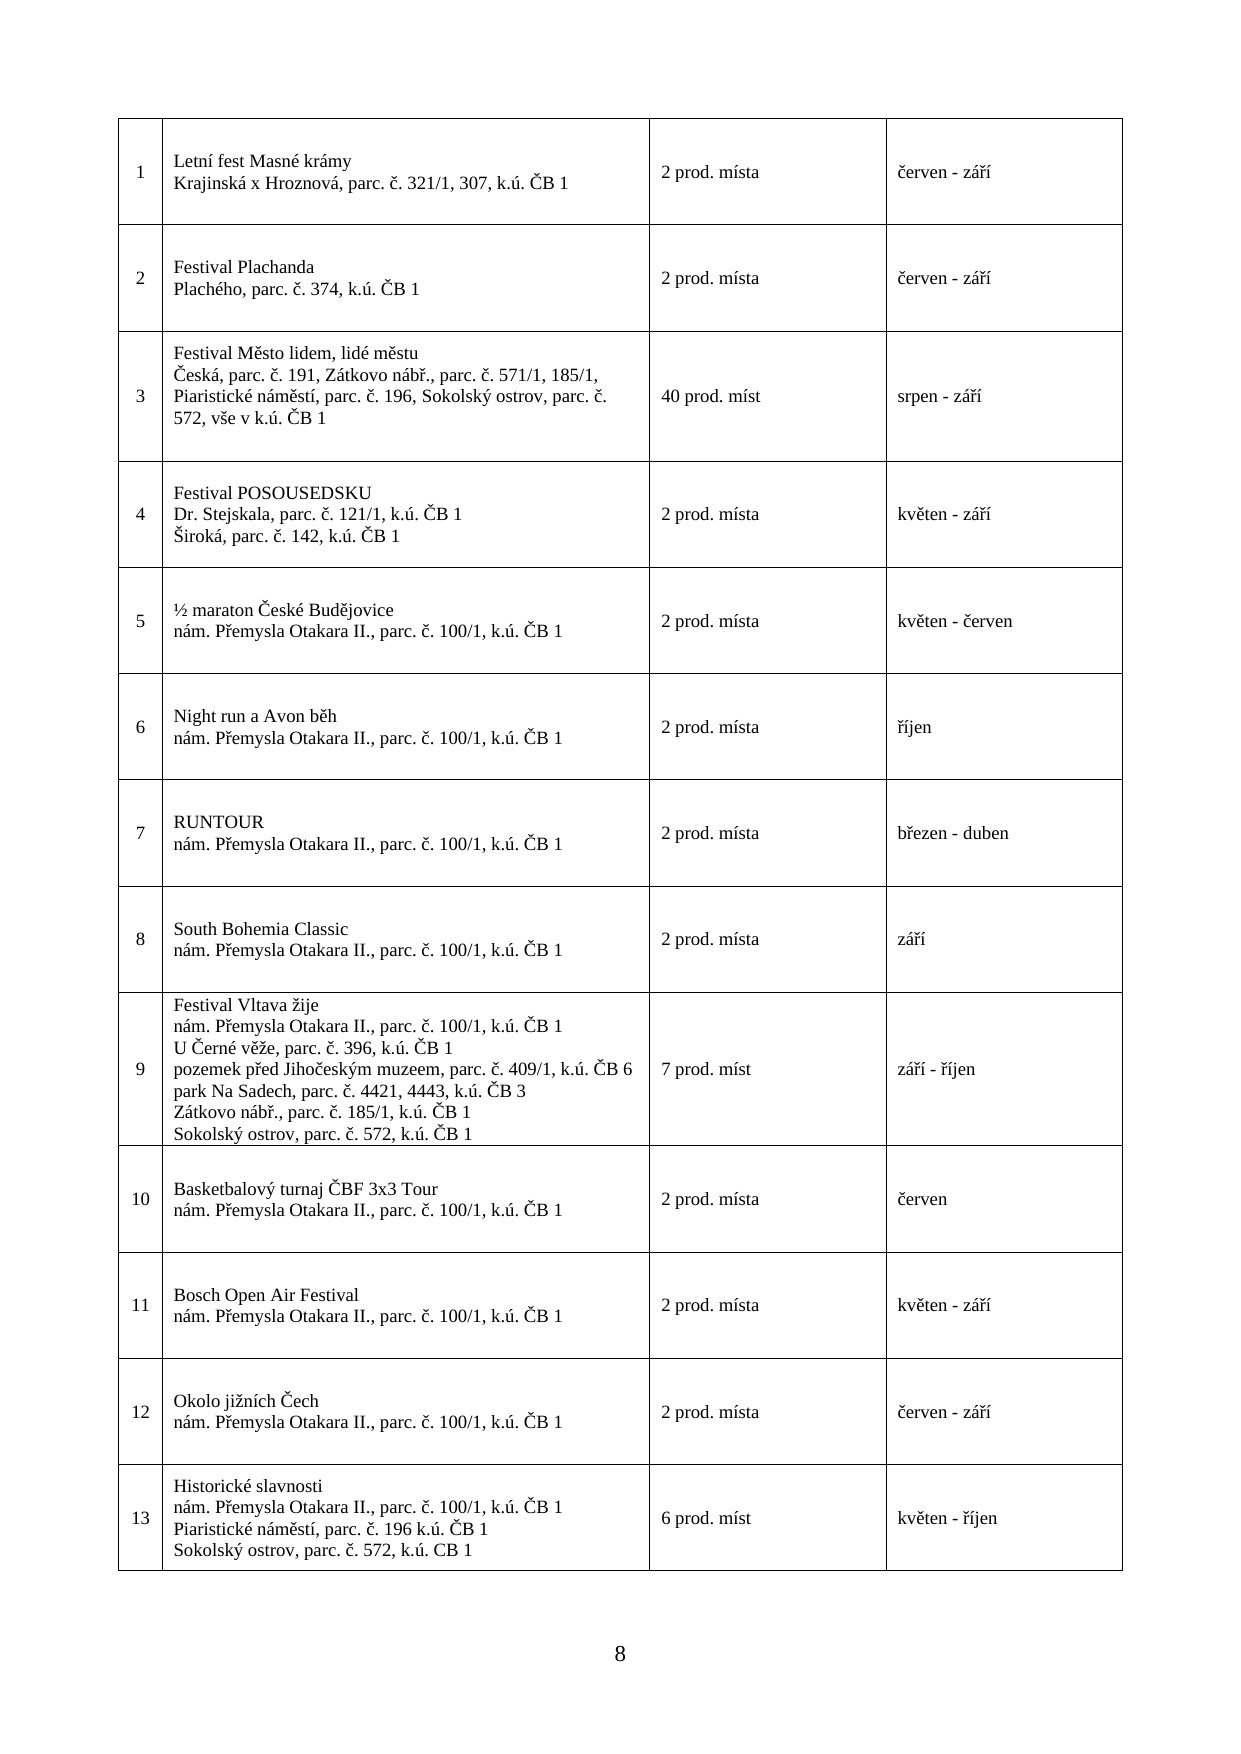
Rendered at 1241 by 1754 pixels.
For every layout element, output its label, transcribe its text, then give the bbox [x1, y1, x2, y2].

table_cell 40 prod. míst [650, 332, 886, 461]
table_cell 6 prod. míst [650, 1465, 886, 1570]
table_cell 2 prod. místa [650, 462, 886, 567]
table_cell 2 prod. místa [650, 568, 886, 673]
table_cell září [887, 887, 1122, 992]
table_cell Okolo jižních Čech nám. Přemysla Otakara II., parc. č. 100/1, k.ú. ČB 1 [163, 1359, 649, 1464]
table_cell RUNTOUR nám. Přemysla Otakara II., parc. č. 100/1, k.ú. ČB 1 [163, 780, 649, 886]
table_cell 11 [119, 1253, 162, 1358]
table_cell 2 prod. místa [650, 119, 886, 224]
table_cell 2 prod. místa [650, 1146, 886, 1252]
table_cell 2 prod. místa [650, 1253, 886, 1358]
table_cell červen [887, 1146, 1122, 1252]
table_cell srpen - září [887, 332, 1122, 461]
table_cell 2 prod. místa [650, 887, 886, 992]
table_cell 2 [119, 225, 162, 331]
table_cell Festival Plachanda Plachého, parc. č. 374, k.ú. ČB 1 [163, 225, 649, 331]
table_cell březen - duben [887, 780, 1122, 886]
table_cell Night run a Avon běh nám. Přemysla Otakara II., parc. č. 100/1, k.ú. ČB 1 [163, 674, 649, 779]
table_cell Festival POSOUSEDSKU Dr. Stejskala, parc. č. 121/1, k.ú. ČB 1 Široká, parc. č. 142, k.ú. ČB 1 [163, 462, 649, 567]
table_cell 6 [119, 674, 162, 779]
table_cell 7 [119, 780, 162, 886]
table_cell Festival Město lidem, lidé městu Česká, parc. č. 191, Zátkovo nábř., parc. č. 571/1, 185/1, Piaristické náměstí, parc. č. 196, Sokolský ostrov, parc. č. 572, vše v k.ú. ČB 1 [163, 332, 649, 461]
table_cell červen - září [887, 1359, 1122, 1464]
table_cell 1 [119, 119, 162, 224]
table_cell 5 [119, 568, 162, 673]
table_cell Festival Vltava žije nám. Přemysla Otakara II., parc. č. 100/1, k.ú. ČB 1 U Černé věže, parc. č. 396, k.ú. ČB 1 pozemek před Jihočeským muzeem, parc. č. 409/1, k.ú. ČB 6 park Na Sadech, parc. č. 4421, 4443, k.ú. ČB 3 Zátkovo nábř., parc. č. 185/1, k.ú. ČB 1 Sokolský ostrov, parc. č. 572, k.ú. ČB 1 [163, 993, 649, 1145]
table_cell 4 [119, 462, 162, 567]
table_cell Basketbalový turnaj ČBF 3x3 Tour nám. Přemysla Otakara II., parc. č. 100/1, k.ú. ČB 1 [163, 1146, 649, 1252]
table_cell 13 [119, 1465, 162, 1570]
table_cell září - říjen [887, 993, 1122, 1145]
table_cell červen - září [887, 225, 1122, 331]
table_cell 12 [119, 1359, 162, 1464]
table_cell květen - září [887, 462, 1122, 567]
table_cell 8 [119, 887, 162, 992]
table_cell květen - červen [887, 568, 1122, 673]
table_cell ½ maraton České Budějovice nám. Přemysla Otakara II., parc. č. 100/1, k.ú. ČB 1 [163, 568, 649, 673]
table_cell Letní fest Masné krámy Krajinská x Hroznová, parc. č. 321/1, 307, k.ú. ČB 1 [163, 119, 649, 224]
table_cell říjen [887, 674, 1122, 779]
table_cell červen - září [887, 119, 1122, 224]
table_cell Bosch Open Air Festival nám. Přemysla Otakara II., parc. č. 100/1, k.ú. ČB 1 [163, 1253, 649, 1358]
table_cell květen - září [887, 1253, 1122, 1358]
table_cell 3 [119, 332, 162, 461]
table_cell 9 [119, 993, 162, 1145]
table_cell 2 prod. místa [650, 1359, 886, 1464]
table_cell South Bohemia Classic nám. Přemysla Otakara II., parc. č. 100/1, k.ú. ČB 1 [163, 887, 649, 992]
table_cell 10 [119, 1146, 162, 1252]
table_cell 2 prod. místa [650, 674, 886, 779]
table_cell Historické slavnosti nám. Přemysla Otakara II., parc. č. 100/1, k.ú. ČB 1 Piaristické náměstí, parc. č. 196 k.ú. ČB 1 Sokolský ostrov, parc. č. 572, k.ú. CB 1 [163, 1465, 649, 1570]
table_cell 2 prod. místa [650, 225, 886, 331]
table_cell květen - říjen [887, 1465, 1122, 1570]
table_cell 2 prod. místa [650, 780, 886, 886]
table_cell 7 prod. míst [650, 993, 886, 1145]
